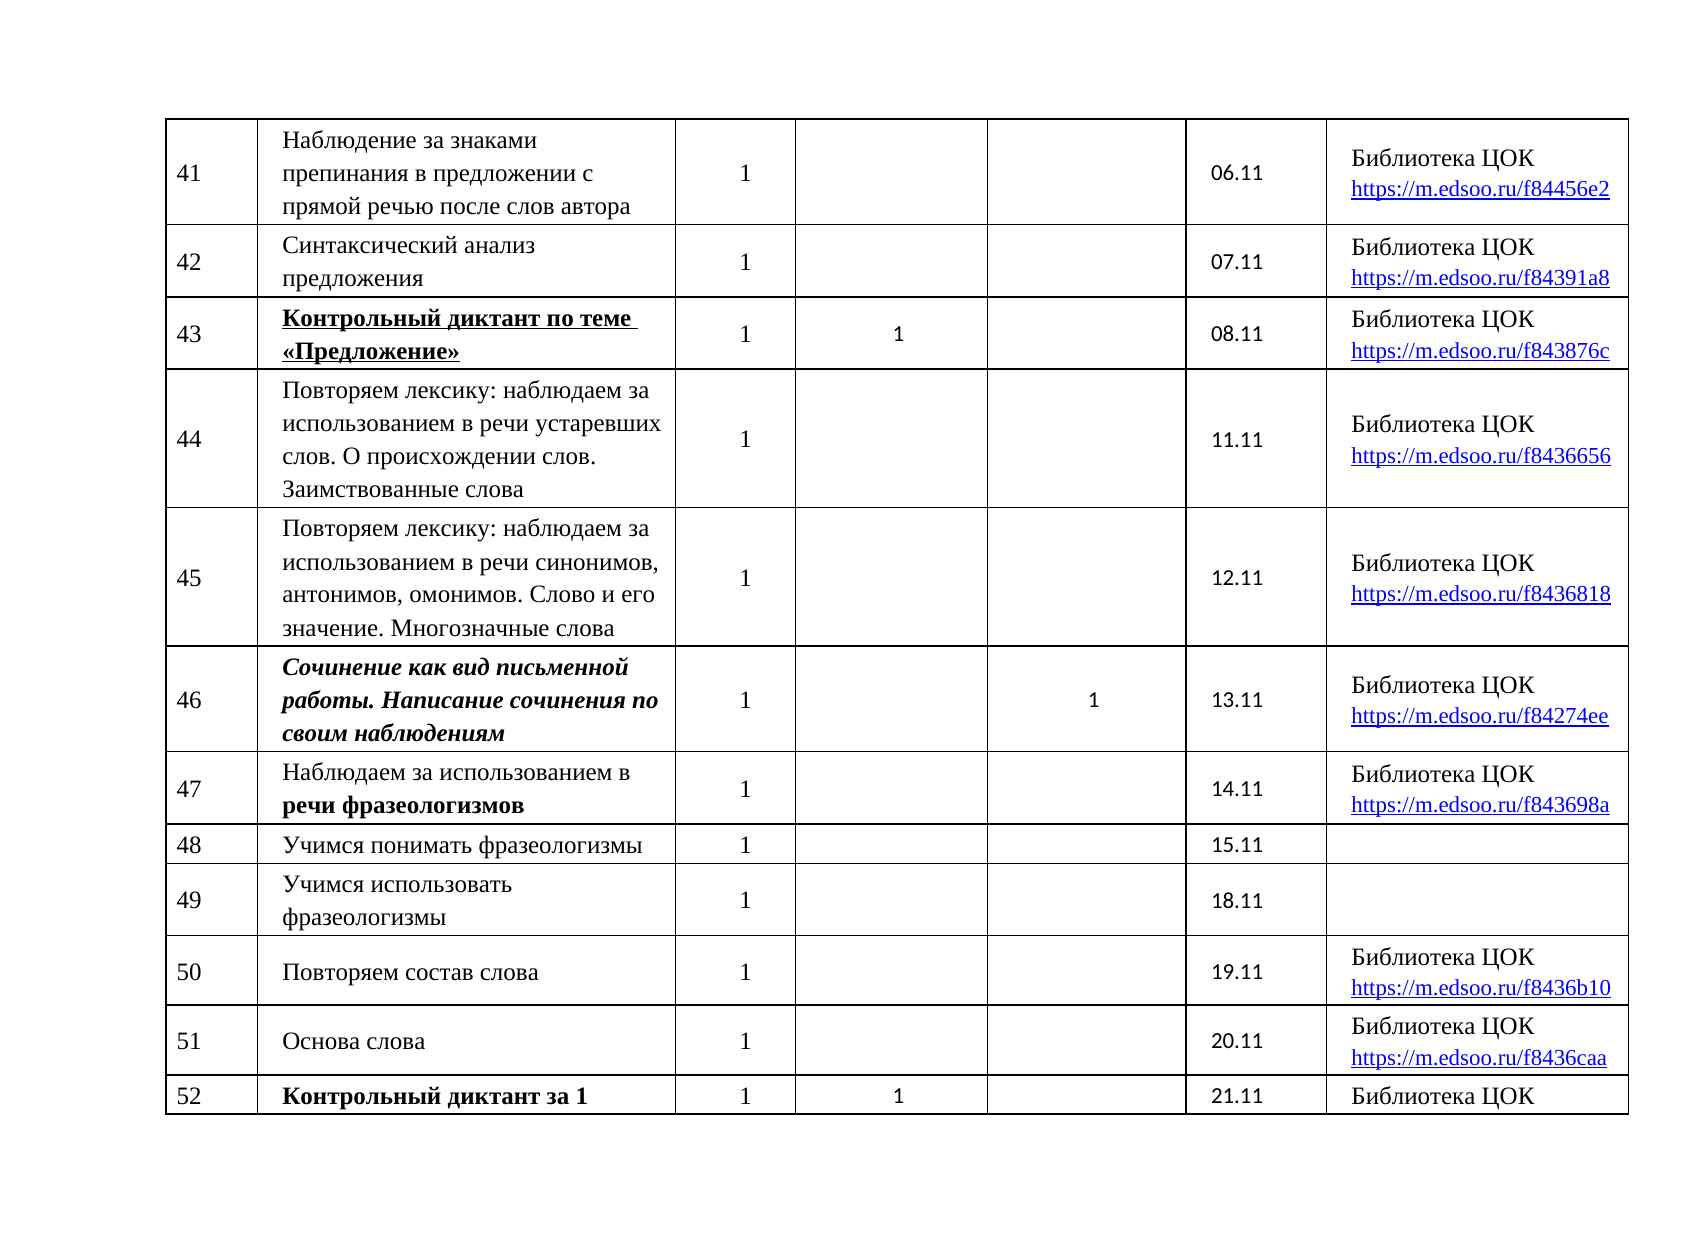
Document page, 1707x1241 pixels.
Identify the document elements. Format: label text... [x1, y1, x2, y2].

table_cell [258, 1076, 675, 1113]
table_cell 1 [676, 647, 795, 751]
table_cell 1 [676, 936, 795, 1004]
table_cell [988, 864, 1185, 935]
table_cell 08.11 [1187, 298, 1326, 368]
table_cell 1 [676, 1076, 795, 1113]
table_cell [1327, 825, 1628, 862]
table_cell 48 [167, 825, 257, 862]
table_cell 07.11 [1187, 225, 1326, 296]
table_cell 1 [676, 864, 795, 935]
table_cell Наблюдаем за использованием в речи фразеологизмов [258, 752, 675, 823]
table_cell 1 [676, 752, 795, 823]
table_cell [988, 298, 1185, 368]
table_cell 15.11 [1187, 825, 1326, 862]
table_cell [988, 370, 1185, 507]
table_cell 06.11 [1187, 120, 1326, 223]
table_cell Контрольный диктант по теме «Предложение» [258, 298, 675, 368]
table_cell [988, 1006, 1185, 1074]
table_cell [988, 936, 1185, 1004]
table_cell 45 [167, 508, 257, 645]
table_cell 13.11 [1187, 647, 1326, 751]
table_cell 20.11 [1187, 1006, 1326, 1074]
table_cell [796, 1006, 987, 1074]
table_cell [988, 120, 1185, 223]
table_cell 46 [167, 647, 257, 751]
table_cell Учимся понимать фразеологизмы [258, 825, 675, 862]
table_cell Библиотека ЦОК https://m.edsoo.ru/f8436656 [1327, 370, 1628, 507]
table_cell [1327, 864, 1628, 935]
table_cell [1327, 1076, 1628, 1113]
table_cell Библиотека ЦОК https://m.edsoo.ru/f8436caa [1327, 1006, 1628, 1074]
table_cell 1 [988, 647, 1185, 751]
table_cell 21.11 [1187, 1076, 1326, 1113]
table_cell [988, 1076, 1185, 1113]
table_cell 18.11 [1187, 864, 1326, 935]
table_cell 44 [167, 370, 257, 507]
table_cell [796, 752, 987, 823]
table_cell Основа слова [258, 1006, 675, 1074]
table_cell [796, 225, 987, 296]
table_cell 19.11 [1187, 936, 1326, 1004]
table_cell Библиотека ЦОК https://m.edsoo.ru/f843876c [1327, 298, 1628, 368]
table_cell 1 [676, 225, 795, 296]
table_cell Повторяем состав слова [258, 936, 675, 1004]
table_cell 47 [167, 752, 257, 823]
table_cell [796, 825, 987, 862]
table_cell [796, 120, 987, 223]
table_cell 1 [796, 298, 987, 368]
table_cell 41 [167, 120, 257, 223]
table_cell Библиотека ЦОК https://m.edsoo.ru/f8436818 [1327, 508, 1628, 645]
table_cell 43 [167, 298, 257, 368]
table_cell [796, 508, 987, 645]
table_cell Библиотека ЦОК https://m.edsoo.ru/f8436b10 [1327, 936, 1628, 1004]
table_cell 1 [676, 370, 795, 507]
table_cell [988, 752, 1185, 823]
table_cell [988, 508, 1185, 645]
table_cell 52 [167, 1076, 257, 1113]
table_cell 1 [676, 298, 795, 368]
table_cell Наблюдение за знаками препинания в предложении с прямой речью после слов автора [258, 120, 675, 223]
table_cell Синтаксический анализ предложения [258, 225, 675, 296]
table_cell 1 [676, 825, 795, 862]
table_cell Библиотека ЦОК https://m.edsoo.ru/f84456e2 [1327, 120, 1628, 223]
table_cell 1 [676, 1006, 795, 1074]
table_cell 1 [676, 120, 795, 223]
table_cell [988, 825, 1185, 862]
table_cell Библиотека ЦОК https://m.edsoo.ru/f84391a8 [1327, 225, 1628, 296]
table_cell 50 [167, 936, 257, 1004]
table_cell [796, 370, 987, 507]
table_cell [988, 225, 1185, 296]
table_cell Повторяем лексику: наблюдаем за использованием в речи синонимов, антонимов, омонимов. Слово и его значение. Многозначные слова [258, 508, 675, 645]
table_cell 1 [676, 508, 795, 645]
table_cell 1 [796, 1076, 987, 1113]
table_cell Библиотека ЦОК https://m.edsoo.ru/f843698a [1327, 752, 1628, 823]
table_cell Сочинение как вид письменной работы. Написание сочинения по своим наблюдениям [258, 647, 675, 751]
table_cell 51 [167, 1006, 257, 1074]
table_cell 12.11 [1187, 508, 1326, 645]
table_cell [796, 864, 987, 935]
table_cell [796, 936, 987, 1004]
table_cell Библиотека ЦОК https://m.edsoo.ru/f84274ee [1327, 647, 1628, 751]
table_cell 49 [167, 864, 257, 935]
table_cell 14.11 [1187, 752, 1326, 823]
table_cell 42 [167, 225, 257, 296]
table_cell Учимся использовать фразеологизмы [258, 864, 675, 935]
table_cell [796, 647, 987, 751]
table_cell Повторяем лексику: наблюдаем за использованием в речи устаревших слов. О происхождении слов. Заимствованные слова [258, 370, 675, 507]
table_cell 11.11 [1187, 370, 1326, 507]
